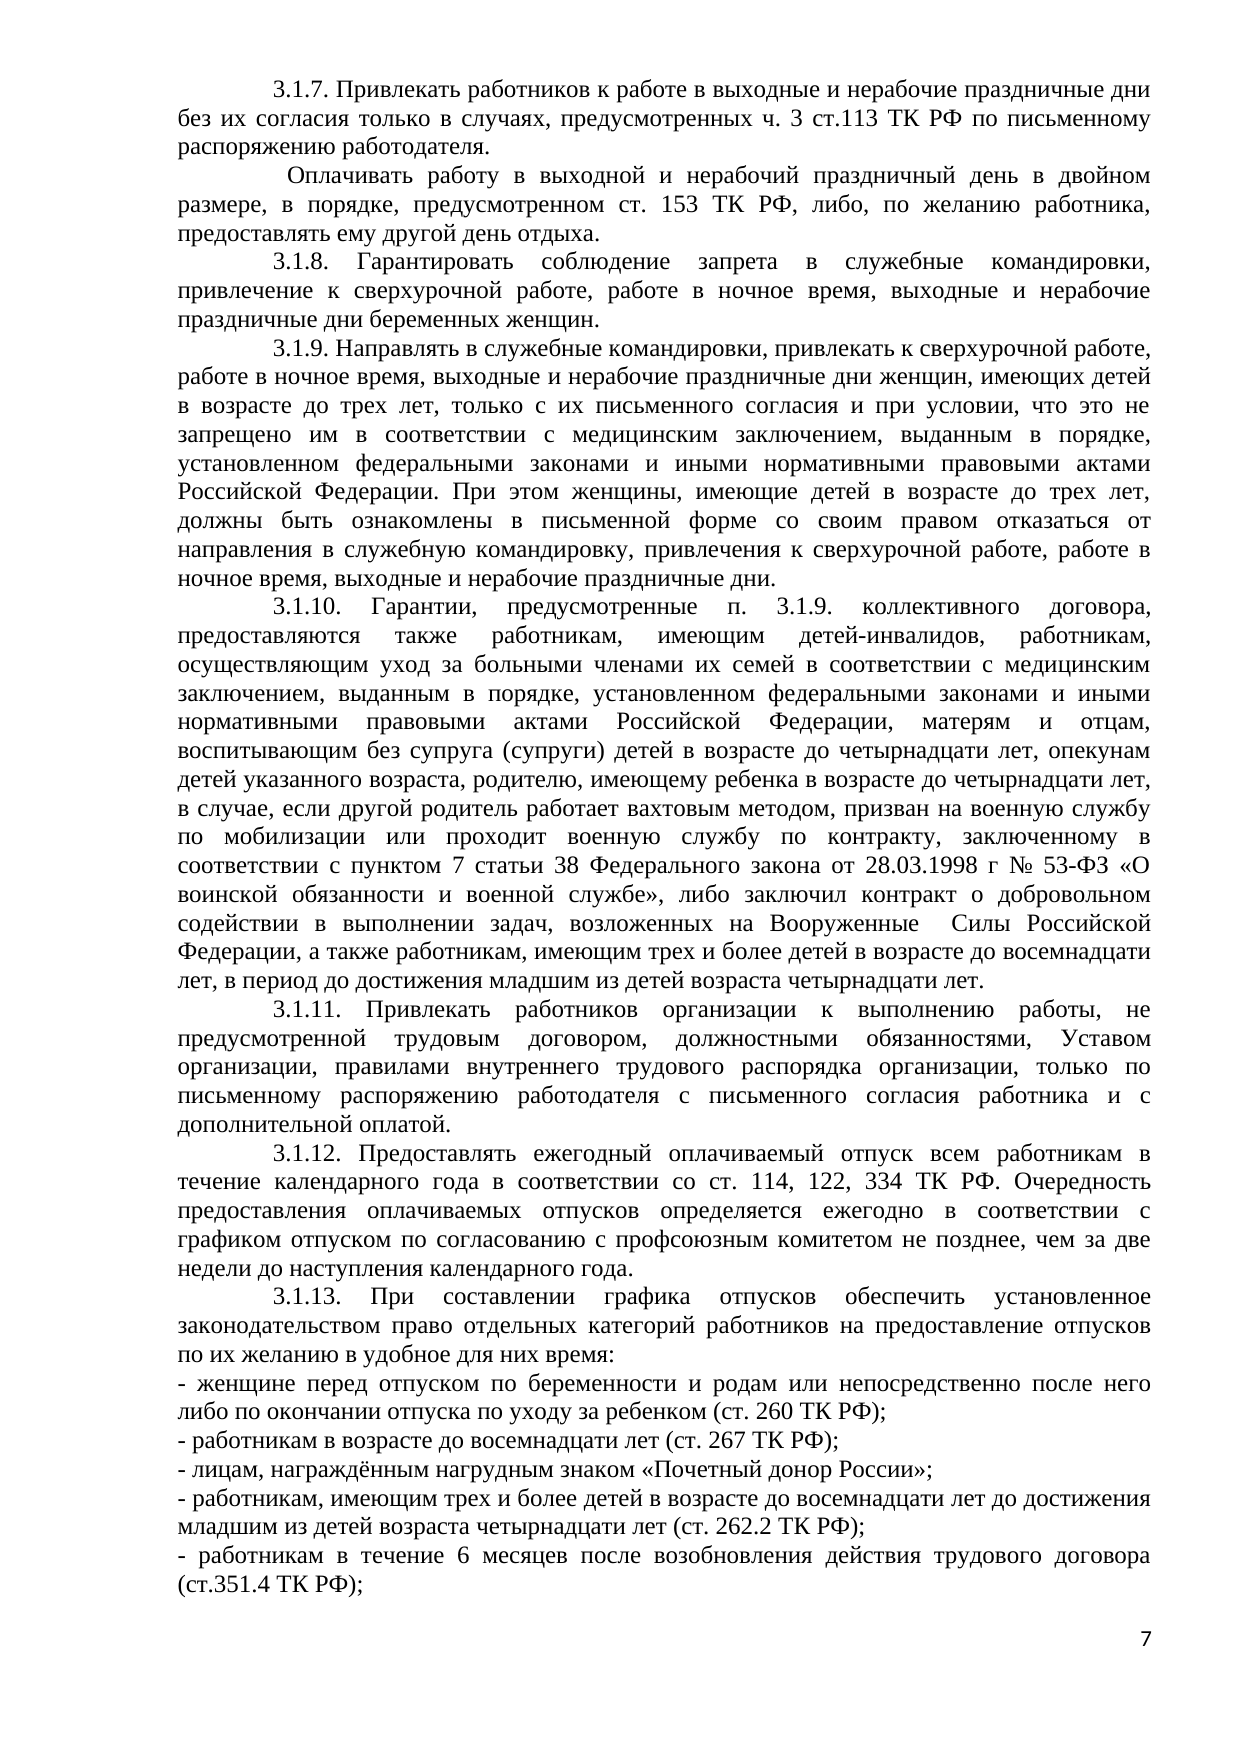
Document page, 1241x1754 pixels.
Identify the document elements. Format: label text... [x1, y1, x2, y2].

text 3.1.8. Гарантировать соблюдение запрета в служебные командировки, привлечение к сверхурочной работе, работе в ночное время, выходные и нерабочие праздничные дни беременных женщин. [177, 246, 1152, 333]
text - работникам, имеющим трех и более детей в возрасте до восемнадцати лет до достижения младшим из детей возраста четырнадцати лет (ст. 262.2 ТК РФ); [177, 1483, 1152, 1540]
text - лицам, награждённым нагрудным знаком «Почетный донор России»; [177, 1454, 1152, 1483]
text 3.1.12. Предоставлять ежегодный оплачиваемый отпуск всем работникам в течение календарного года в соответствии со ст. 114, 122, 334 ТК РФ. Очередность предоставления оплачиваемых отпусков определяется ежегодно в соответствии с графиком отпуском по согласованию с профсоюзным комитетом не позднее, чем за две недели до наступления календарного года. [177, 1138, 1152, 1281]
text - работникам в возрасте до восемнадцати лет (ст. 267 ТК РФ); [177, 1425, 1152, 1454]
text 3.1.13. При составлении графика отпусков обеспечить установленное законодательством право отдельных категорий работников на предоставление отпусков по их желанию в удобное для них время: [177, 1281, 1152, 1368]
text 3.1.7. Привлекать работников к работе в выходные и нерабочие праздничные дни без их согласия только в случаях, предусмотренных ч. 3 ст.113 ТК РФ по письменному распоряжению работодателя. [177, 74, 1152, 160]
text 3.1.11. Привлекать работников организации к выполнению работы, не предусмотренной трудовым договором, должностными обязанностями, Уставом организации, правилами внутреннего трудового распорядка организации, только по письменному распоряжению работодателя с письменного согласия работника и с дополнительной оплатой. [177, 994, 1152, 1138]
text - женщине перед отпуском по беременности и родам или непосредственно после него либо по окончании отпуска по уходу за ребенком (ст. 260 ТК РФ); [177, 1368, 1152, 1425]
text 3.1.10. Гарантии, предусмотренные п. 3.1.9. коллективного договора, предоставляются также работникам, имеющим детей-инвалидов, работникам, осуществляющим уход за больными членами их семей в соответствии с медицинским заключением, выданным в порядке, установленном федеральными законами и иными нормативными правовыми актами Российской Федерации, матерям и отцам, воспитывающим без супруга (супруги) детей в возрасте до четырнадцати лет, опекунам детей указанного возраста, родителю, имеющему ребенка в возрасте до четырнадцати лет, в случае, если другой родитель работает вахтовым методом, призван на военную службу по мобилизации или проходит военную службу по контракту, заключенному в соответствии с пунктом 7 статьи 38 Федерального закона от 28.03.1998 г № 53-ФЗ «О воинской обязанности и военной службе», либо заключил контракт о добровольном содействии в выполнении задач, возложенных на Вооруженные Силы Российской Федерации, а также работникам, имеющим трех и более детей в возрасте до восемнадцати лет, в период до достижения младшим из детей возраста четырнадцати лет. [177, 591, 1152, 994]
text 3.1.9. Направлять в служебные командировки, привлекать к сверхурочной работе, работе в ночное время, выходные и нерабочие праздничные дни женщин, имеющих детей в возрасте до трех лет, только с их письменного согласия и при условии, что это не запрещено им в соответствии с медицинским заключением, выданным в порядке, установленном федеральными законами и иными нормативными правовыми актами Российской Федерации. При этом женщины, имеющие детей в возрасте до трех лет, должны быть ознакомлены в письменной форме со своим правом отказаться от направления в служебную командировку, привлечения к сверхурочной работе, работе в ночное время, выходные и нерабочие праздничные дни. [177, 333, 1152, 591]
text - работникам в течение 6 месяцев после возобновления действия трудового договора (ст.351.4 ТК РФ); [177, 1540, 1152, 1598]
text Оплачивать работу в выходной и нерабочий праздничный день в двойном размере, в порядке, предусмотренном ст. 153 ТК РФ, либо, по желанию работника, предоставлять ему другой день отдыха. [177, 160, 1152, 246]
